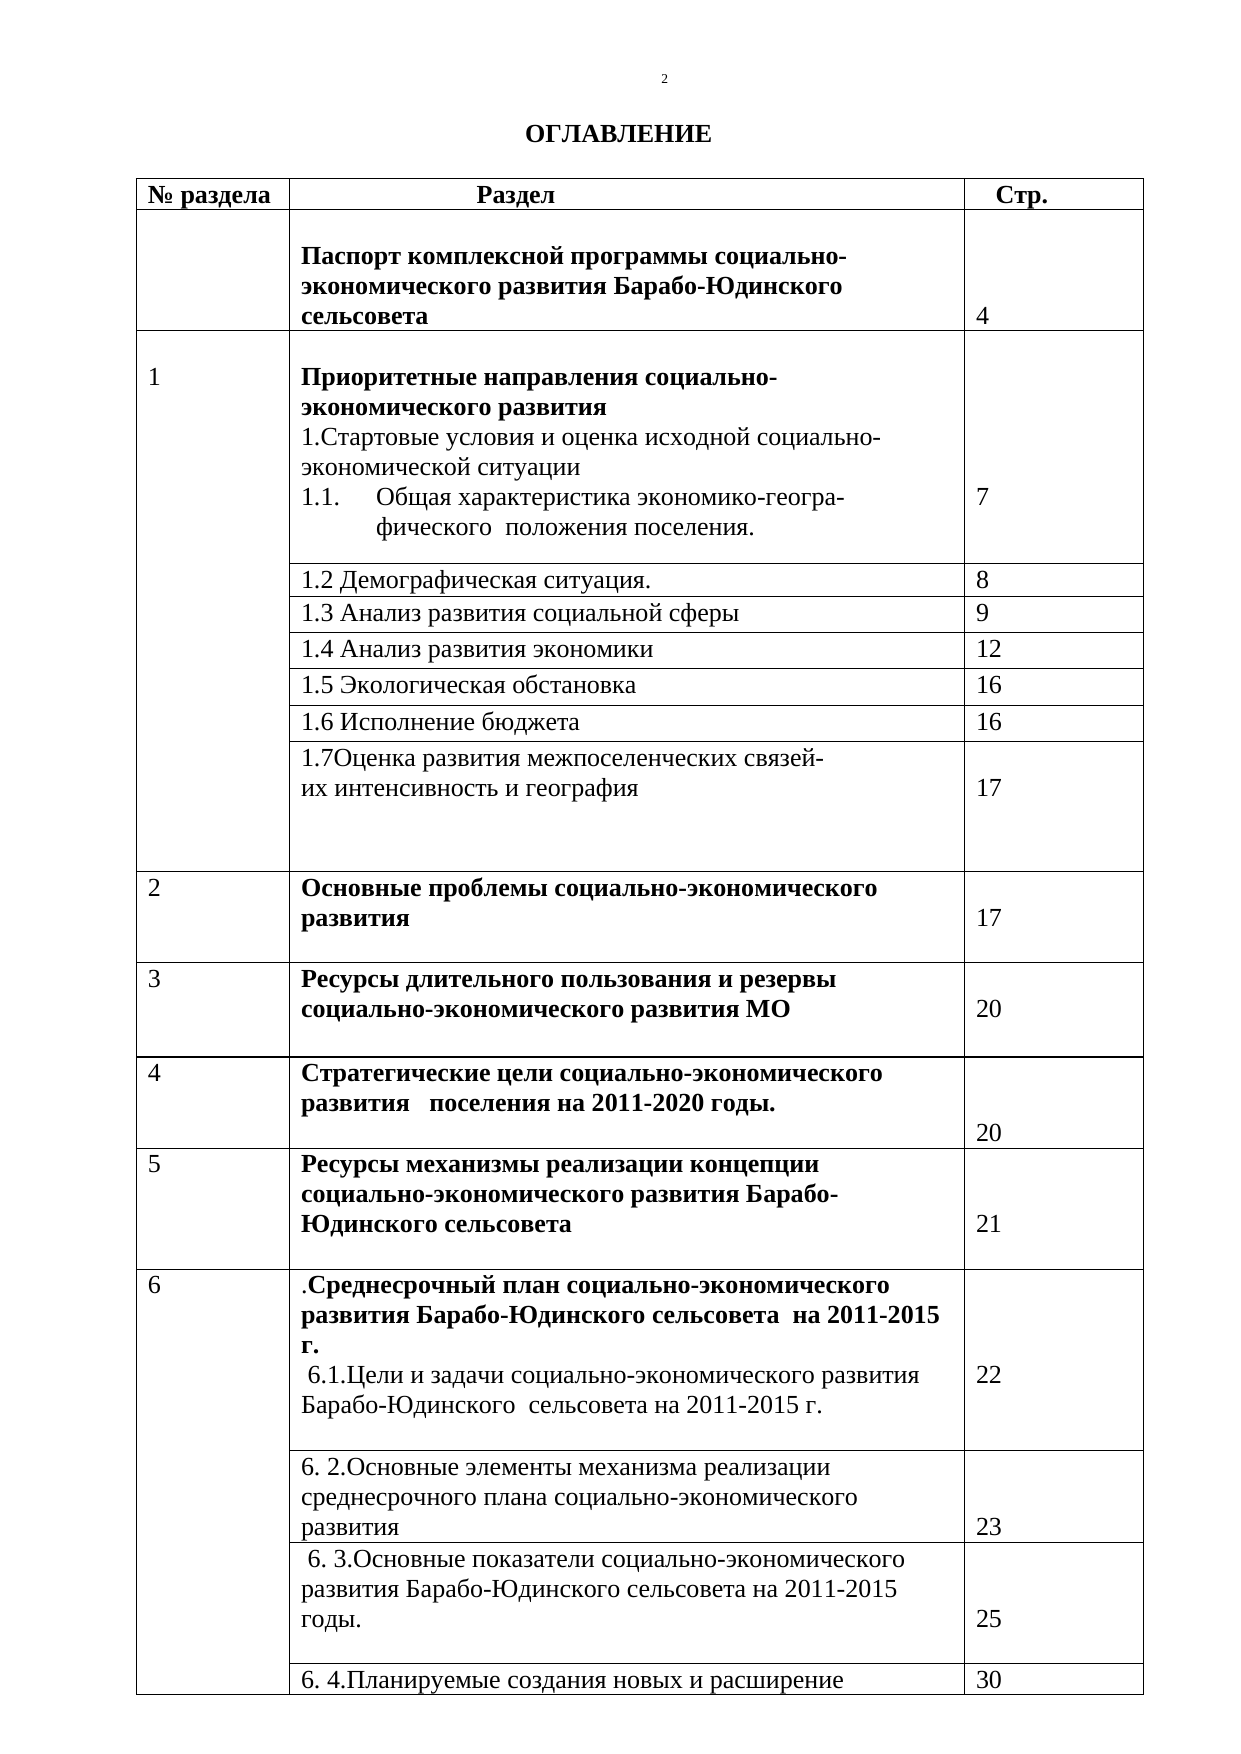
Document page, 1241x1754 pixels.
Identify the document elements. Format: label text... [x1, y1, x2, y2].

table_cell Ресурсы длительного пользования и резервы социально-экономического развития МО [290, 963, 964, 1056]
table_cell Основные проблемы социально-экономического развития [290, 872, 964, 962]
table_cell 6. 2.Основные элементы механизма реализации среднесрочного плана социально-экономического развития [290, 1451, 964, 1542]
table_cell 1.3 Анализ развития социальной сферы [290, 597, 964, 632]
table_cell 20 [965, 963, 1143, 1056]
table_cell [137, 210, 289, 330]
table_cell 7 [965, 331, 1143, 563]
table_cell 1.5 Экологическая обстановка [290, 669, 964, 705]
table_cell 3 [137, 963, 289, 1056]
table_cell 6 [137, 1270, 289, 1694]
table_cell 22 [965, 1270, 1143, 1449]
table_cell 16 [965, 706, 1143, 741]
table_cell 20 [965, 1058, 1143, 1147]
table_cell 16 [965, 669, 1143, 705]
table_cell 21 [965, 1149, 1143, 1268]
table_cell Стратегические цели социально-экономического развития поселения на 2011-2020 годы. [290, 1058, 964, 1147]
table_cell 5 [137, 1149, 289, 1268]
table_cell 1.4 Анализ развития экономики [290, 633, 964, 668]
table_cell 30 [965, 1664, 1143, 1694]
table_cell 8 [965, 564, 1143, 596]
table_header Раздел [290, 179, 964, 209]
table_cell 1.7Оценка развития межпоселенческих связей- их интенсивность и география [290, 742, 964, 871]
text ОГЛАВЛЕНИЕ [148, 118, 1181, 148]
table_cell Ресурсы механизмы реализации концепции социально-экономического развития Барабо-Юдинского сельсовета [290, 1149, 964, 1268]
table_cell 1.2 Демографическая ситуация. [290, 564, 964, 596]
table_cell 1 [137, 331, 289, 871]
table_cell 9 [965, 597, 1143, 632]
table_cell .Среднесрочный план социально-экономического развития Барабо-Юдинского сельсовета на 2011-. 6.1.Цели и задачи социально-экономического развития Барабо-Юдинского сельсовета на 2011-. [290, 1270, 964, 1449]
table_cell 1.6 Исполнение бюджета [290, 706, 964, 741]
table_cell 23 [965, 1451, 1143, 1542]
table_cell 4 [137, 1058, 289, 1147]
table_cell 17 [965, 742, 1143, 871]
table_cell 6. 3.Основные показатели социально-экономического развития Барабо-Юдинского сельсовета на 2011-2015 годы. [290, 1543, 964, 1663]
table_header Стр. [965, 179, 1143, 209]
table_cell 17 [965, 872, 1143, 962]
table_cell 2 [137, 872, 289, 962]
table_header № раздела [137, 179, 289, 209]
table_cell Приоритетные направления социально-экономического развития 1.Стартовые условия и оценка исходной социально- экономической ситуации Общая характеристика экономико-геогра-фического положения поселения. [290, 331, 964, 563]
table_cell 4 [965, 210, 1143, 330]
table_cell 12 [965, 633, 1143, 668]
table_cell 25 [965, 1543, 1143, 1663]
table_cell Паспорт комплексной программы социально-экономического развития Барабо-Юдинского сельсовета [290, 210, 964, 330]
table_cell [290, 1664, 964, 1694]
